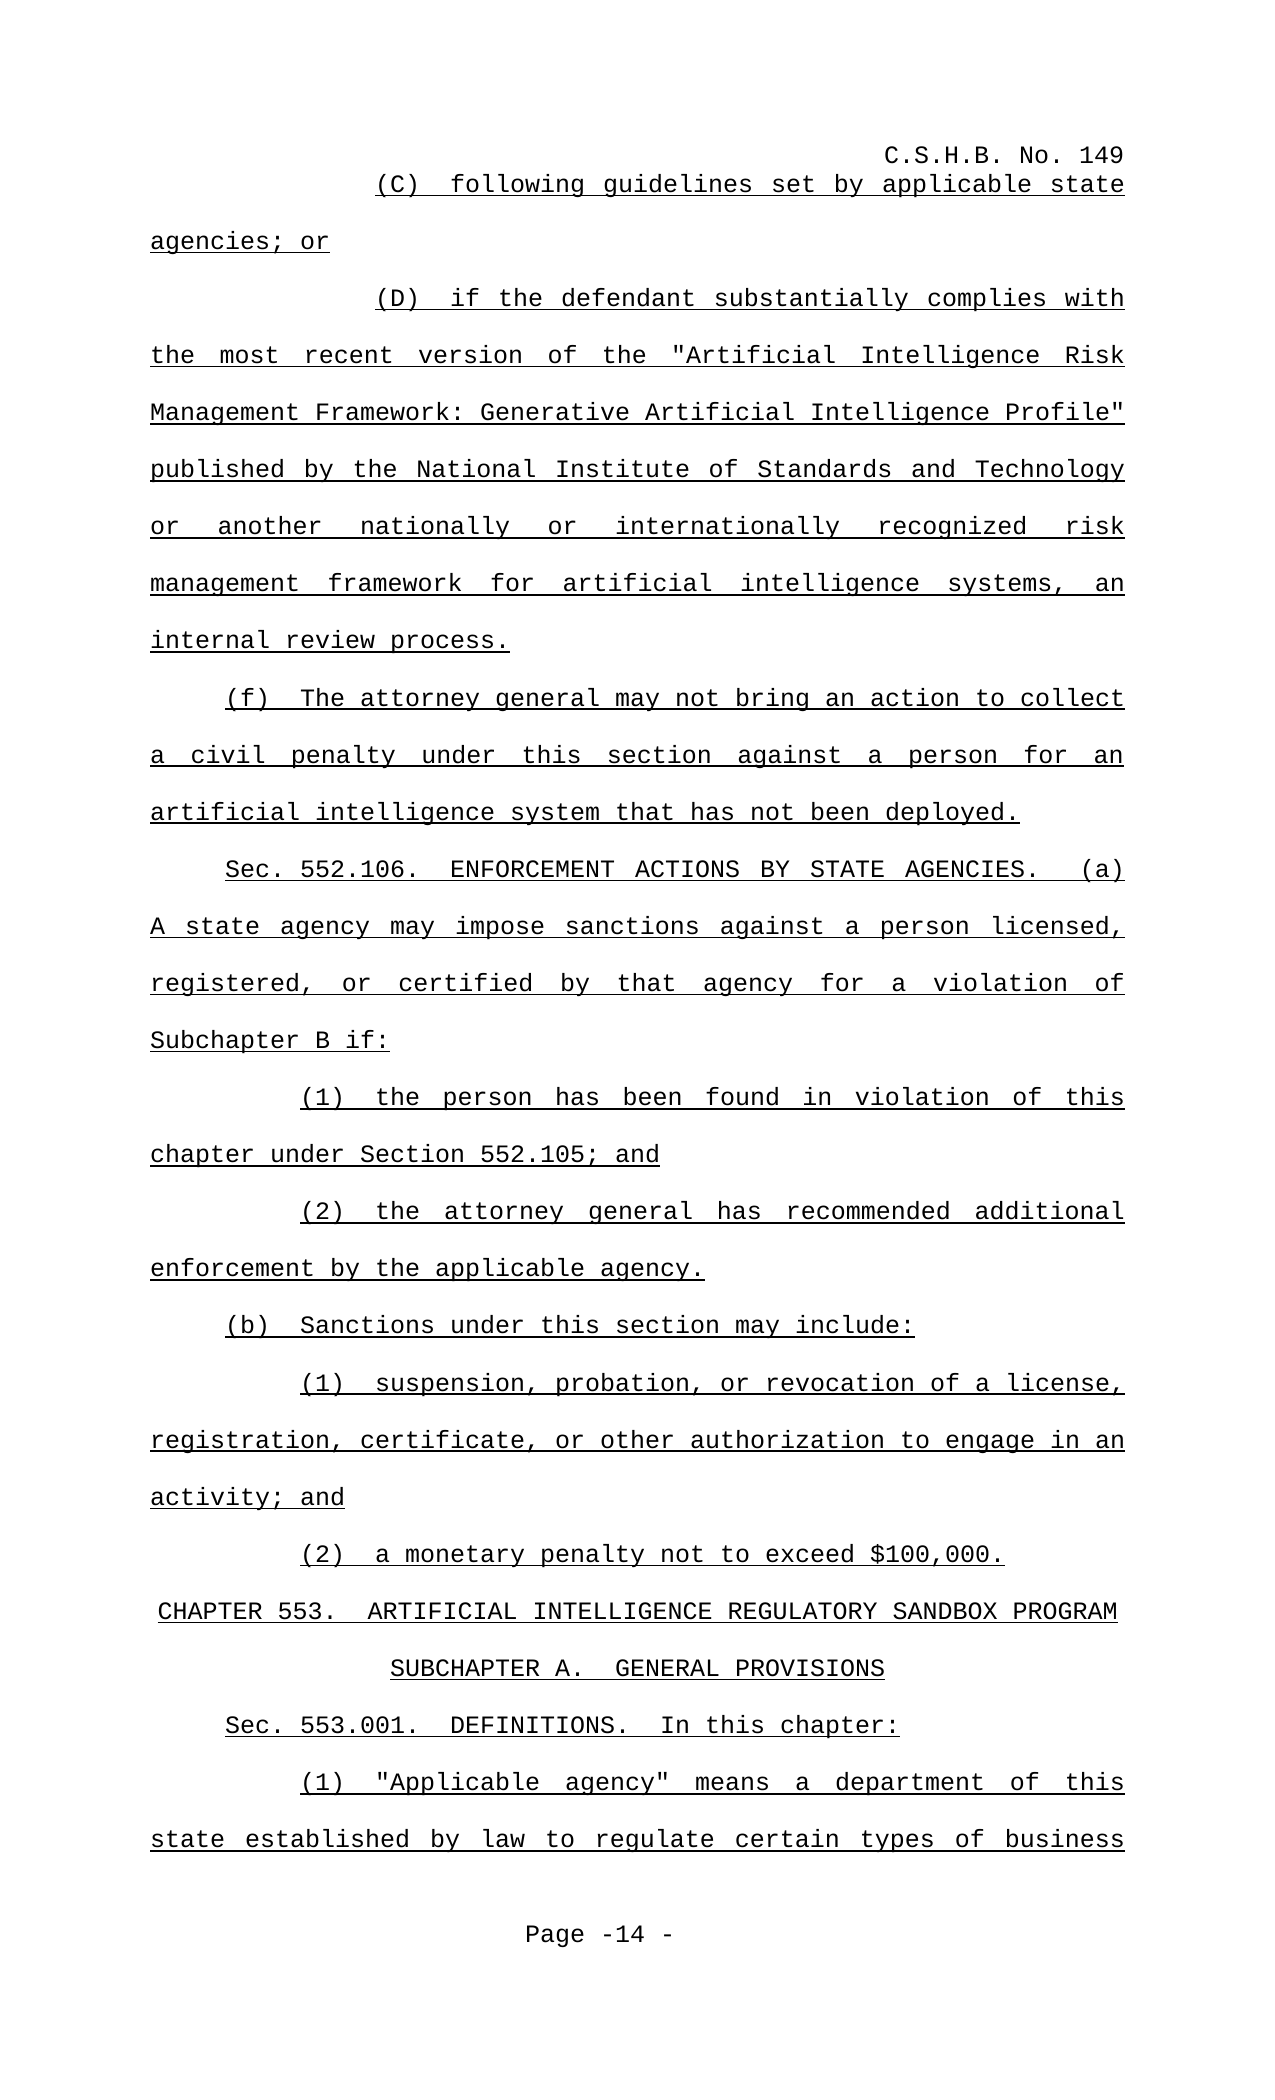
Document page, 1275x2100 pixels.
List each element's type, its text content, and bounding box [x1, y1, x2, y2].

text Sec. 553.001. DEFINITIONS. In this chapter: [150, 1712, 1125, 1741]
text (D) if the defendant substantially complies with the most recent version of the "Artificial Intelligence Risk Management Framework: Generative Artificial Intelligence Profile" published by the National Institute of Standards and Technology or another nationally or internationally recognized risk management framework for artificial intelligence systems, an internal review process. [150, 539, 1125, 594]
text (b) Sanctions under this section may include: [150, 1313, 1125, 1341]
text (D) if the defendant substantially complies with the most recent version of the "Artificial Intelligence Risk Management Framework: Generative Artificial Intelligence Profile" published by the National Institute of Standards and Technology or another nationally or internationally recognized risk management framework for artificial intelligence systems, an internal review process. [150, 482, 1125, 537]
text (1) suspension, probation, or revocation of a license, registration, certificate, or other authorization to engage in an activity; and [150, 1370, 1125, 1450]
text (1) suspension, probation, or revocation of a license, registration, certificate, or other authorization to engage in an activity; and [150, 1452, 1125, 1513]
text (1) the person has been found in violation of this chapter under Section 552.105; and [150, 1084, 1125, 1170]
text (D) if the defendant substantially complies with the most recent version of the "Artificial Intelligence Risk Management Framework: Generative Artificial Intelligence Profile" published by the National Institute of Standards and Technology or another nationally or internationally recognized risk management framework for artificial intelligence systems, an internal review process. [150, 285, 1125, 366]
text SUBCHAPTER A. GENERAL PROVISIONS [150, 1655, 1125, 1684]
text Sec. 552.106. ENFORCEMENT ACTIONS BY STATE AGENCIES. (a) A state agency may impose sanctions against a person licensed, registered, or certified by that agency for a violation of Subchapter B if: [150, 856, 1125, 937]
text (D) if the defendant substantially complies with the most recent version of the "Artificial Intelligence Risk Management Framework: Generative Artificial Intelligence Profile" published by the National Institute of Standards and Technology or another nationally or internationally recognized risk management framework for artificial intelligence systems, an internal review process. [150, 596, 1125, 656]
text (2) a monetary penalty not to exceed $100,000. [150, 1541, 1125, 1570]
text Sec. 552.106. ENFORCEMENT ACTIONS BY STATE AGENCIES. (a) A state agency may impose sanctions against a person licensed, registered, or certified by that agency for a violation of Subchapter B if: [150, 938, 1125, 994]
text (f) The attorney general may not bring an action to collect a civil penalty under this section against a person for an artificial intelligence system that has not been deployed. [150, 685, 1125, 828]
text (C) following guidelines set by applicable state agencies; or [150, 171, 1125, 257]
text (2) the attorney general has recommended additional enforcement by the applicable agency. [150, 1199, 1125, 1284]
text (D) if the defendant substantially complies with the most recent version of the "Artificial Intelligence Risk Management Framework: Generative Artificial Intelligence Profile" published by the National Institute of Standards and Technology or another nationally or internationally recognized risk management framework for artificial intelligence systems, an internal review process. [150, 425, 1125, 480]
text Sec. 552.106. ENFORCEMENT ACTIONS BY STATE AGENCIES. (a) A state agency may impose sanctions against a person licensed, registered, or certified by that agency for a violation of Subchapter B if: [150, 995, 1125, 1056]
text CHAPTER 553. ARTIFICIAL INTELLIGENCE REGULATORY SANDBOX PROGRAM [150, 1598, 1125, 1627]
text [150, 1769, 1125, 1850]
text (D) if the defendant substantially complies with the most recent version of the "Artificial Intelligence Risk Management Framework: Generative Artificial Intelligence Profile" published by the National Institute of Standards and Technology or another nationally or internationally recognized risk management framework for artificial intelligence systems, an internal review process. [150, 367, 1125, 423]
